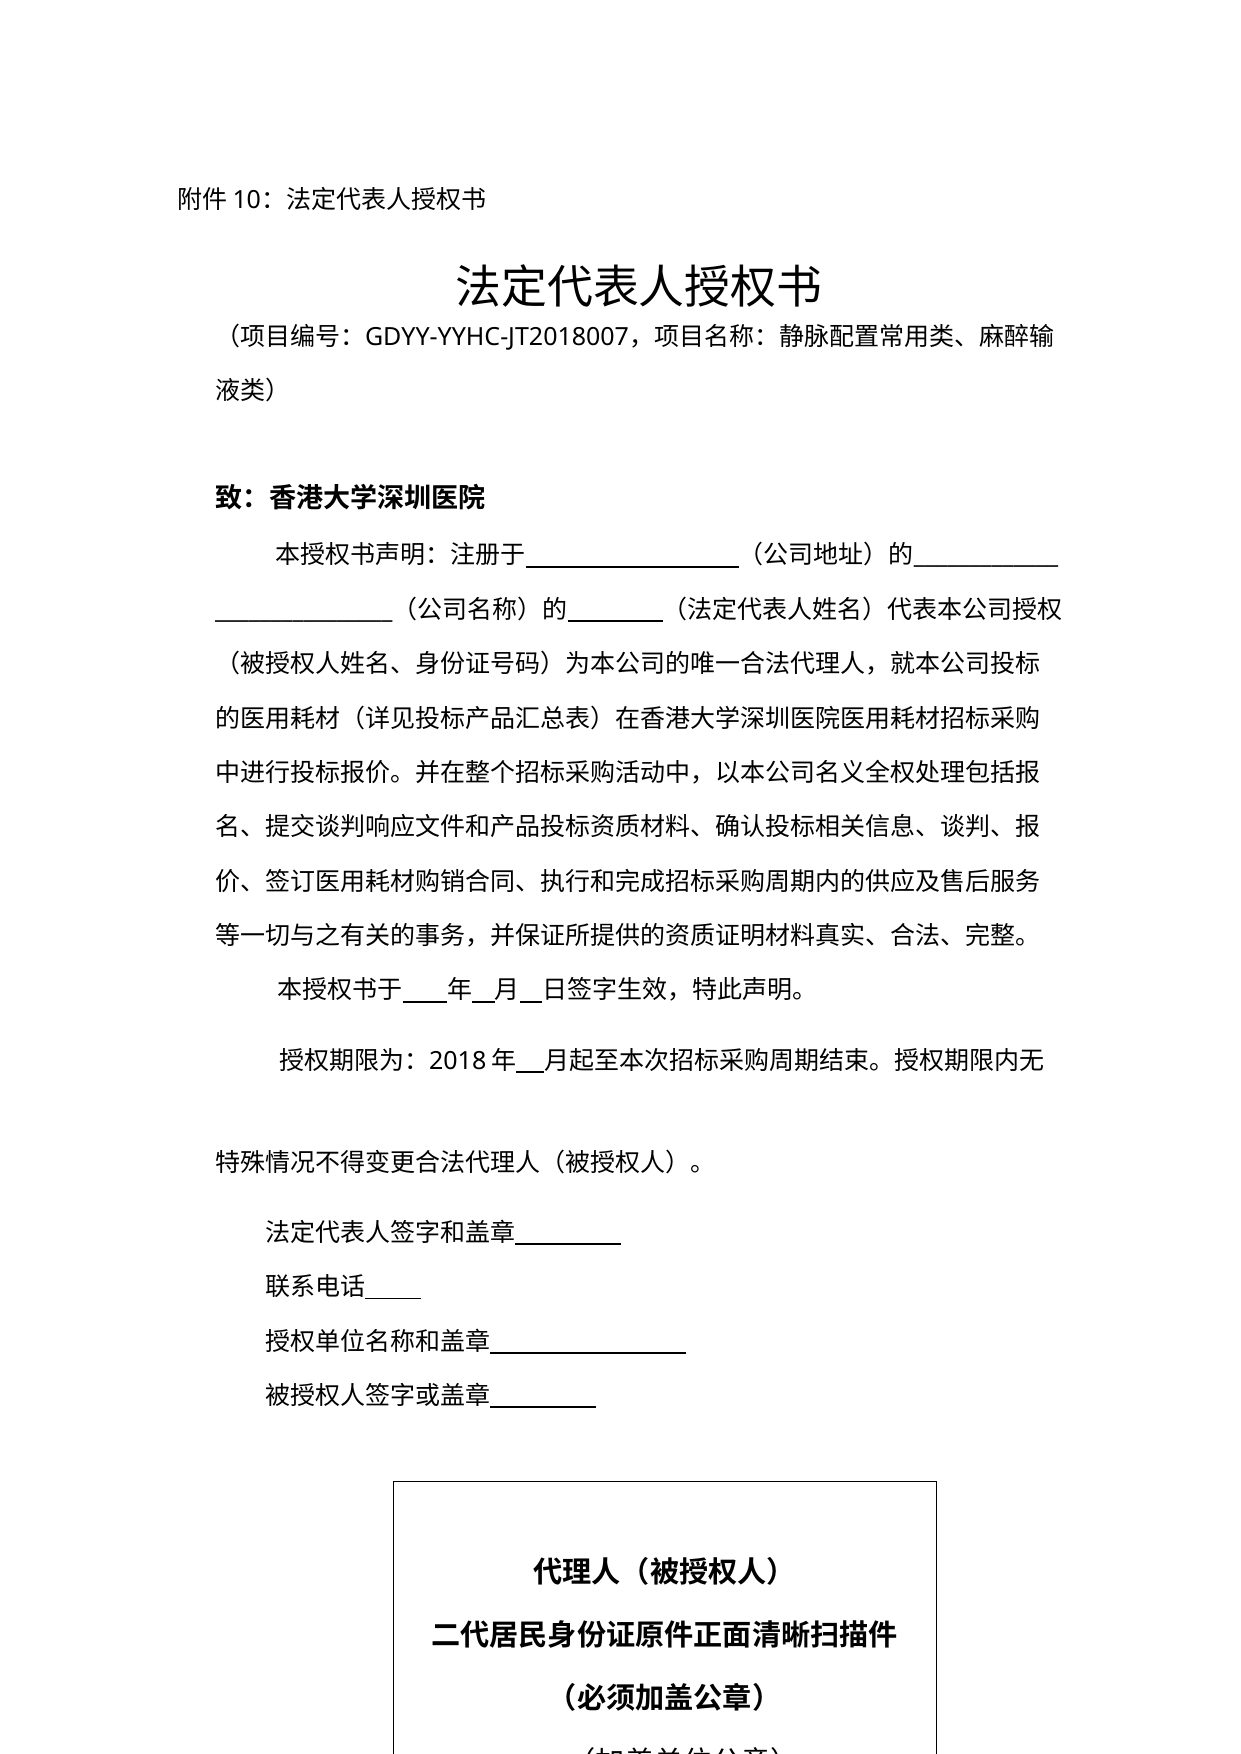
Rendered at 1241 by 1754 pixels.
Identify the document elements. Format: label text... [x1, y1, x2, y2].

text 被授权人签字或盖章 [215, 1375, 1063, 1412]
text 授权期限为：2018年 月起至本次招标采购周期结束。授权期限内无特殊情况不得变更合法代理人（被授权人）。 [215, 1024, 1063, 1194]
text 致：香港大学深圳医院 [215, 476, 1063, 515]
text 附件10：法定代表人授权书 [177, 164, 1063, 232]
text 法定代表人授权书 [214, 250, 1063, 316]
text （项目编号：GDYY-YYHC-JT2018007，项目名称：静脉配置常用类、麻醉输液类） [215, 316, 1063, 407]
text 授权单位名称和盖章 [215, 1321, 1063, 1357]
text 本授权书于 年 月 日签字生效，特此声明。 [215, 970, 1063, 1006]
text 联系电话 [215, 1267, 1063, 1303]
text 本授权书声明：注册于 （公司地址）的_____________________________（公司名称）的 （法定代表人姓名）代表本公司授权 （被授权人姓名、身份证号码）为本公司的唯一合法代理人，就本公司投标的医用耗材（详见投标产品汇总表）在香港大学深圳医院医用耗材招标采购中进行投标报价。并在整个招标采购活动中，以本公司名义全权处理包括报名、提交谈判响应文件和产品投标资质材料、确认投标相关信息、谈判、报价、签订医用耗材购销合同、执行和完成招标采购周期内的供应及售后服务等一切与之有关的事务，并保证所提供的资质证明材料真实、合法、完整。 [215, 535, 1063, 952]
text 法定代表人签字和盖章 [215, 1212, 1063, 1248]
